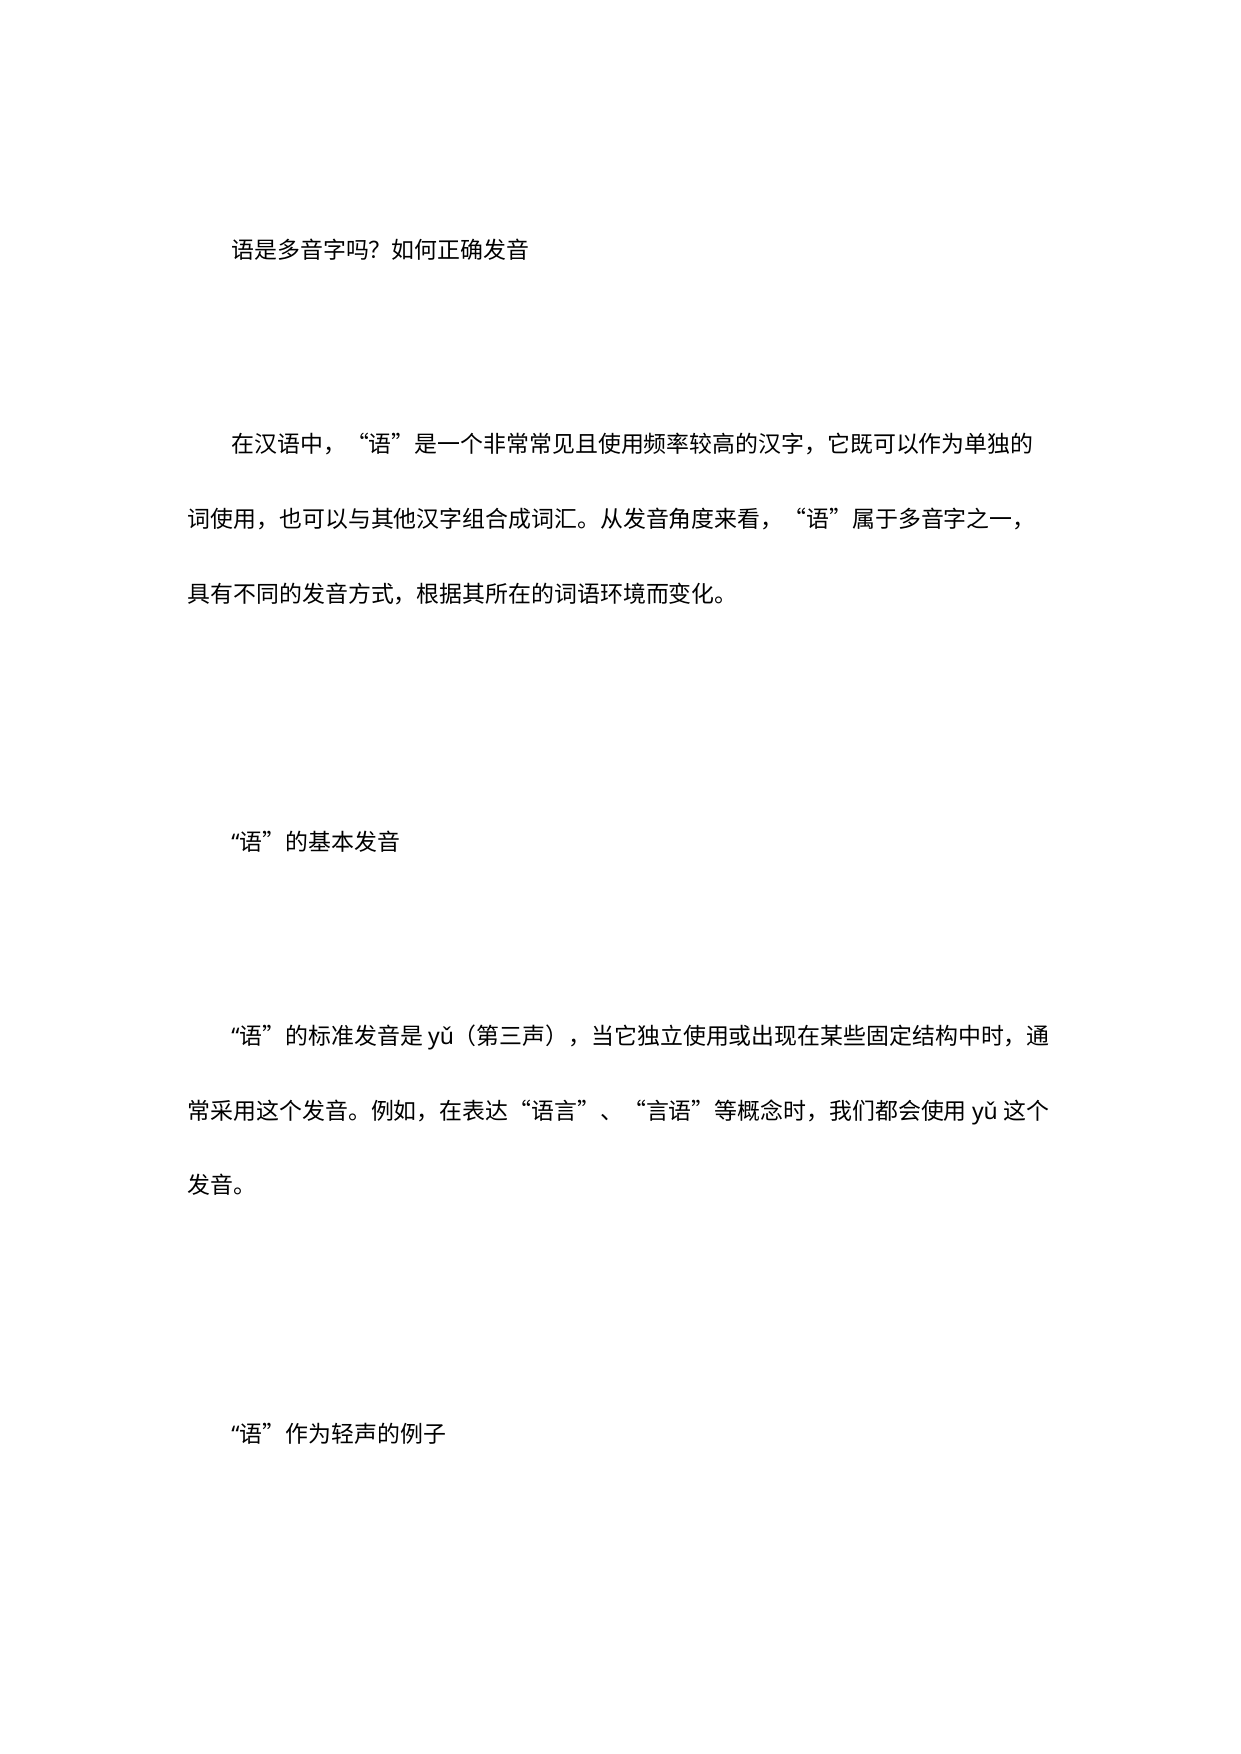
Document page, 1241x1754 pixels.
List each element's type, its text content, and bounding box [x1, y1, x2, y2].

text “语”作为轻声的例子 [187, 1399, 1053, 1464]
text 在汉语中，“语”是一个非常常见且使用频率较高的汉字，它既可以作为单独的词使用，也可以与其他汉字组合成词汇。从发音角度来看，“语”属于多音字之一，具有不同的发音方式，根据其所在的词语环境而变化。 [187, 410, 1053, 624]
text 语是多音字吗？如何正确发音 [187, 216, 1053, 281]
text “语”的标准发音是 yǔ（第三声），当它独立使用或出现在某些固定结构中时，通常采用这个发音。例如，在表达“语言”、“言语”等概念时，我们都会使用 yǔ 这个发音。 [187, 1002, 1053, 1216]
text “语”的基本发音 [187, 808, 1053, 873]
